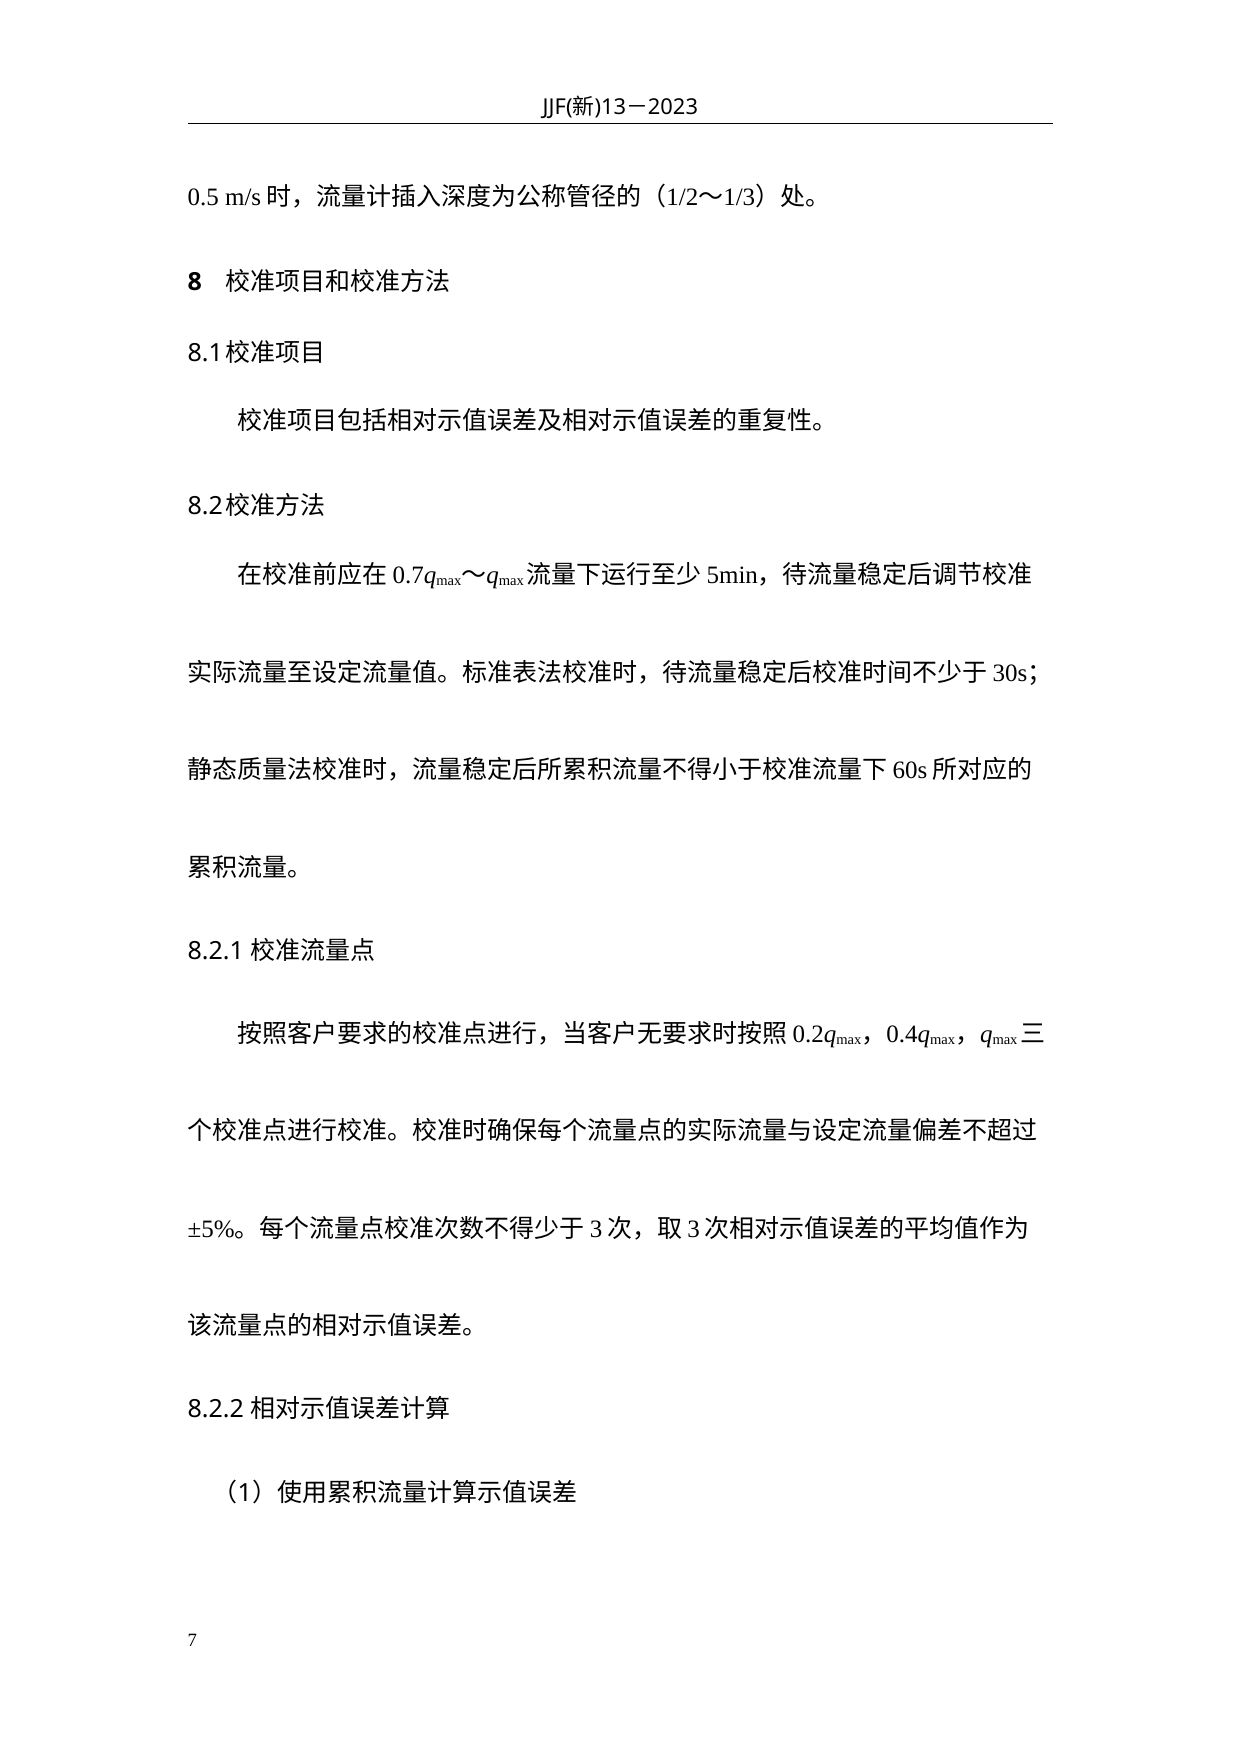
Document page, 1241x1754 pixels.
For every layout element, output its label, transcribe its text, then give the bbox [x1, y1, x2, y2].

list 8.2.1 校准流量点 [187, 916, 1053, 981]
text 在校准前应在0.7qmax～qmax流量下运行至少5min，待流量稳定后调节校准实际流量至设定流量值。标准表法校准时，待流量稳定后校准时间不少于30s；静态质量法校准时，流量稳定后所累积流量不得小于校准流量下60s所对应的累积流量。 [187, 540, 1053, 898]
text （1）使用累积流量计算示值误差 [187, 1458, 1053, 1523]
text 校准项目包括相对示值误差及相对示值误差的重复性。 [187, 386, 1053, 451]
list 8.2.2 相对示值误差计算 [187, 1374, 1053, 1439]
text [187, 162, 1053, 227]
subtitle 校准项目和校准方法 [187, 261, 1053, 298]
subtitle 校准项目 [187, 332, 1053, 368]
subtitle 校准方法 [187, 486, 1053, 522]
text 按照客户要求的校准点进行，当客户无要求时按照0.2qmax，0.4qmax，qmax三个校准点进行校准。校准时确保每个流量点的实际流量与设定流量偏差不超过±5%。每个流量点校准次数不得少于3次，取3次相对示值误差的平均值作为该流量点的相对示值误差。 [187, 999, 1053, 1356]
